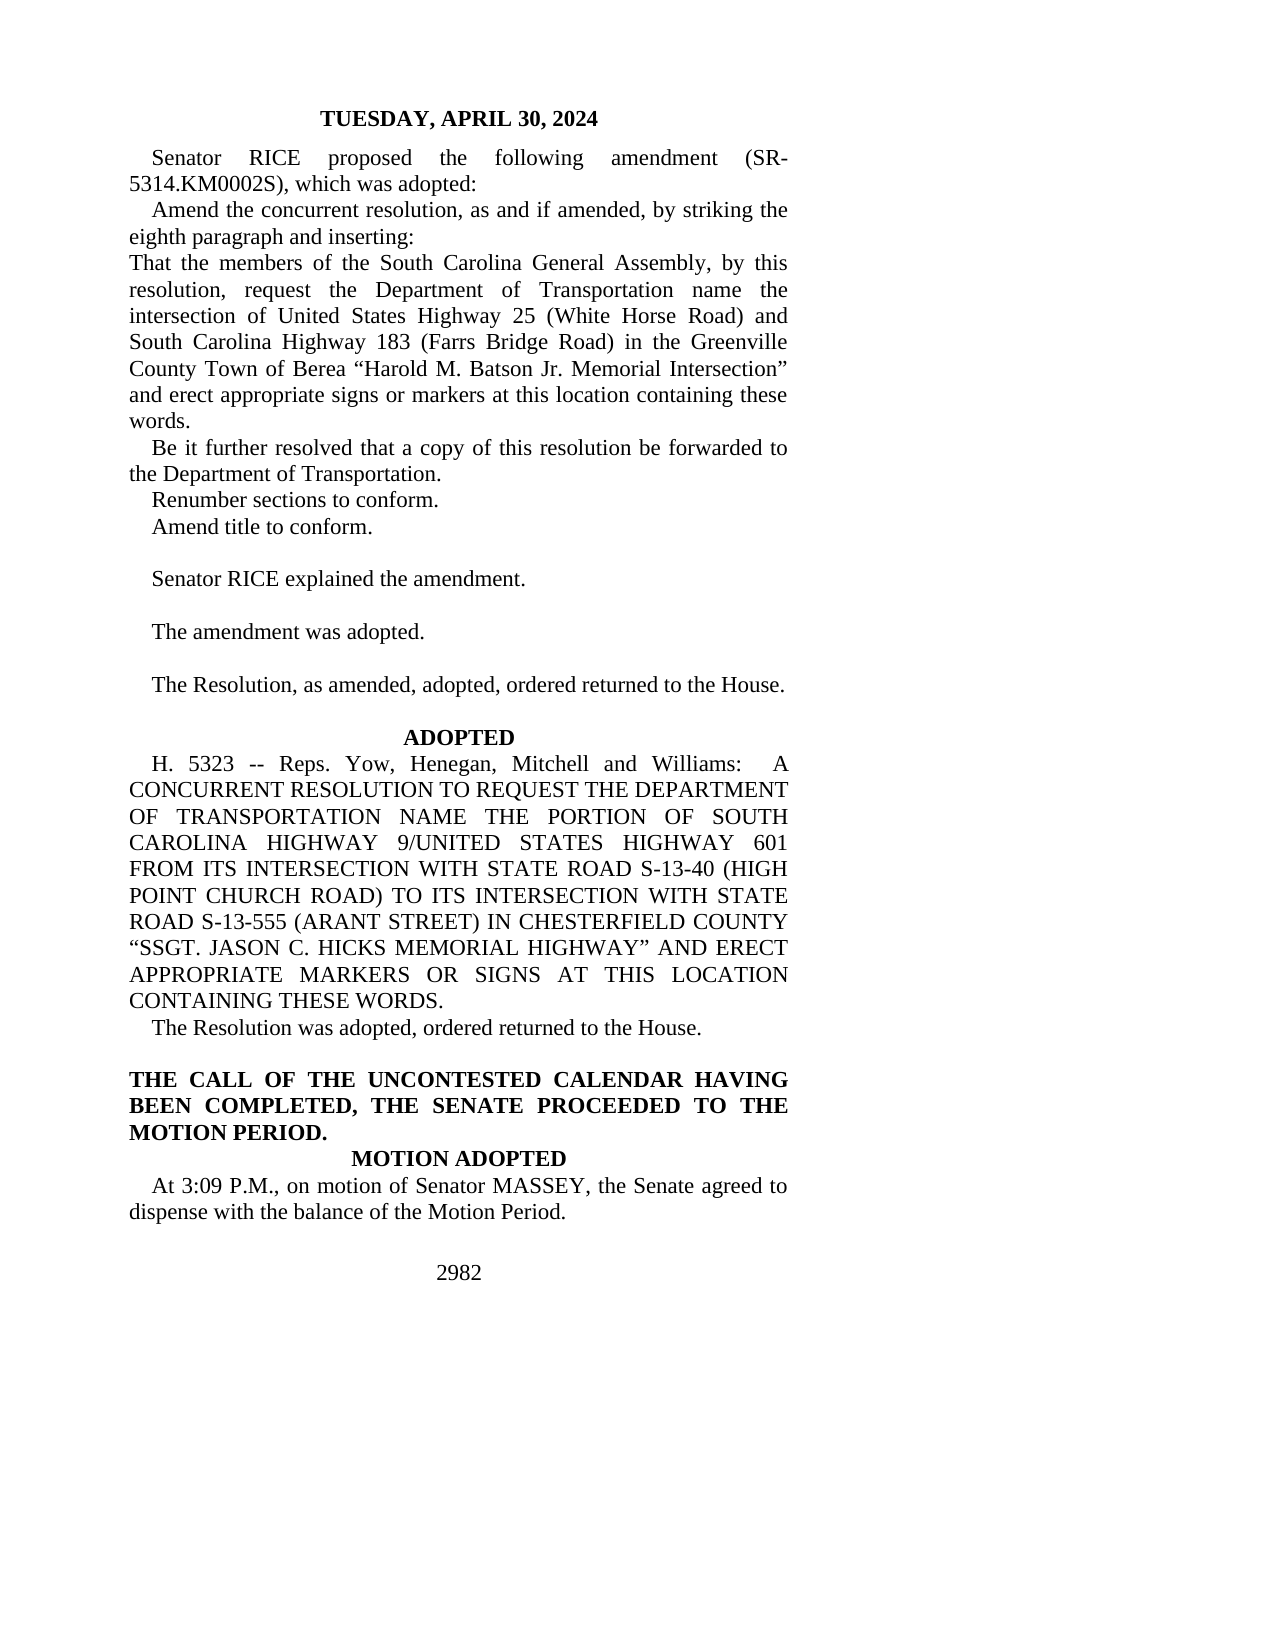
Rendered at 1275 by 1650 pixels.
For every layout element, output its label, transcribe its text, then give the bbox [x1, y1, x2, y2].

text Senator RICE proposed the following amendment (SR-5314.KM0002S), which was adopted: [129, 144, 789, 197]
text ADOPTED [129, 724, 789, 750]
text Renumber sections to conform. [129, 486, 789, 513]
text The amendment was adopted. [129, 618, 789, 644]
text Senator RICE explained the amendment. [129, 566, 789, 592]
text MOTION ADOPTED [129, 1145, 789, 1172]
text Amend the concurrent resolution, as and if amended, by striking the eighth paragraph and inserting: [129, 197, 789, 249]
text Amend title to conform. [129, 513, 789, 539]
text H. 5323 -- Reps. Yow, Henegan, Mitchell and Williams: A CONCURRENT RESOLUTION TO REQUEST THE DEPARTMENT OF TRANSPORTATION NAME THE PORTION OF SOUTH CAROLINA HIGHWAY 9/UNITED STATES HIGHWAY 601 FROM ITS INTERSECTION WITH STATE ROAD S-13-40 (HIGH POINT CHURCH ROAD) TO ITS INTERSECTION WITH STATE ROAD S-13-555 (ARANT STREET) IN CHESTERFIELD COUNTY “SSGT. JASON C. HICKS MEMORIAL HIGHWAY” AND ERECT APPROPRIATE MARKERS OR SIGNS AT THIS LOCATION CONTAINING THESE WORDS. [129, 750, 789, 1013]
text The Resolution was adopted, ordered returned to the House. [129, 1013, 789, 1040]
text At 3:09 P.M., on motion of Senator MASSEY, the Senate agreed to dispense with the balance of the Motion Period. [129, 1172, 789, 1224]
text THE CALL OF THE UNCONTESTED CALENDAR HAVING BEEN COMPLETED, THE SENATE PROCEEDED TO THE MOTION PERIOD. [129, 1066, 789, 1145]
text The Resolution, as amended, adopted, ordered returned to the House. [129, 671, 789, 697]
